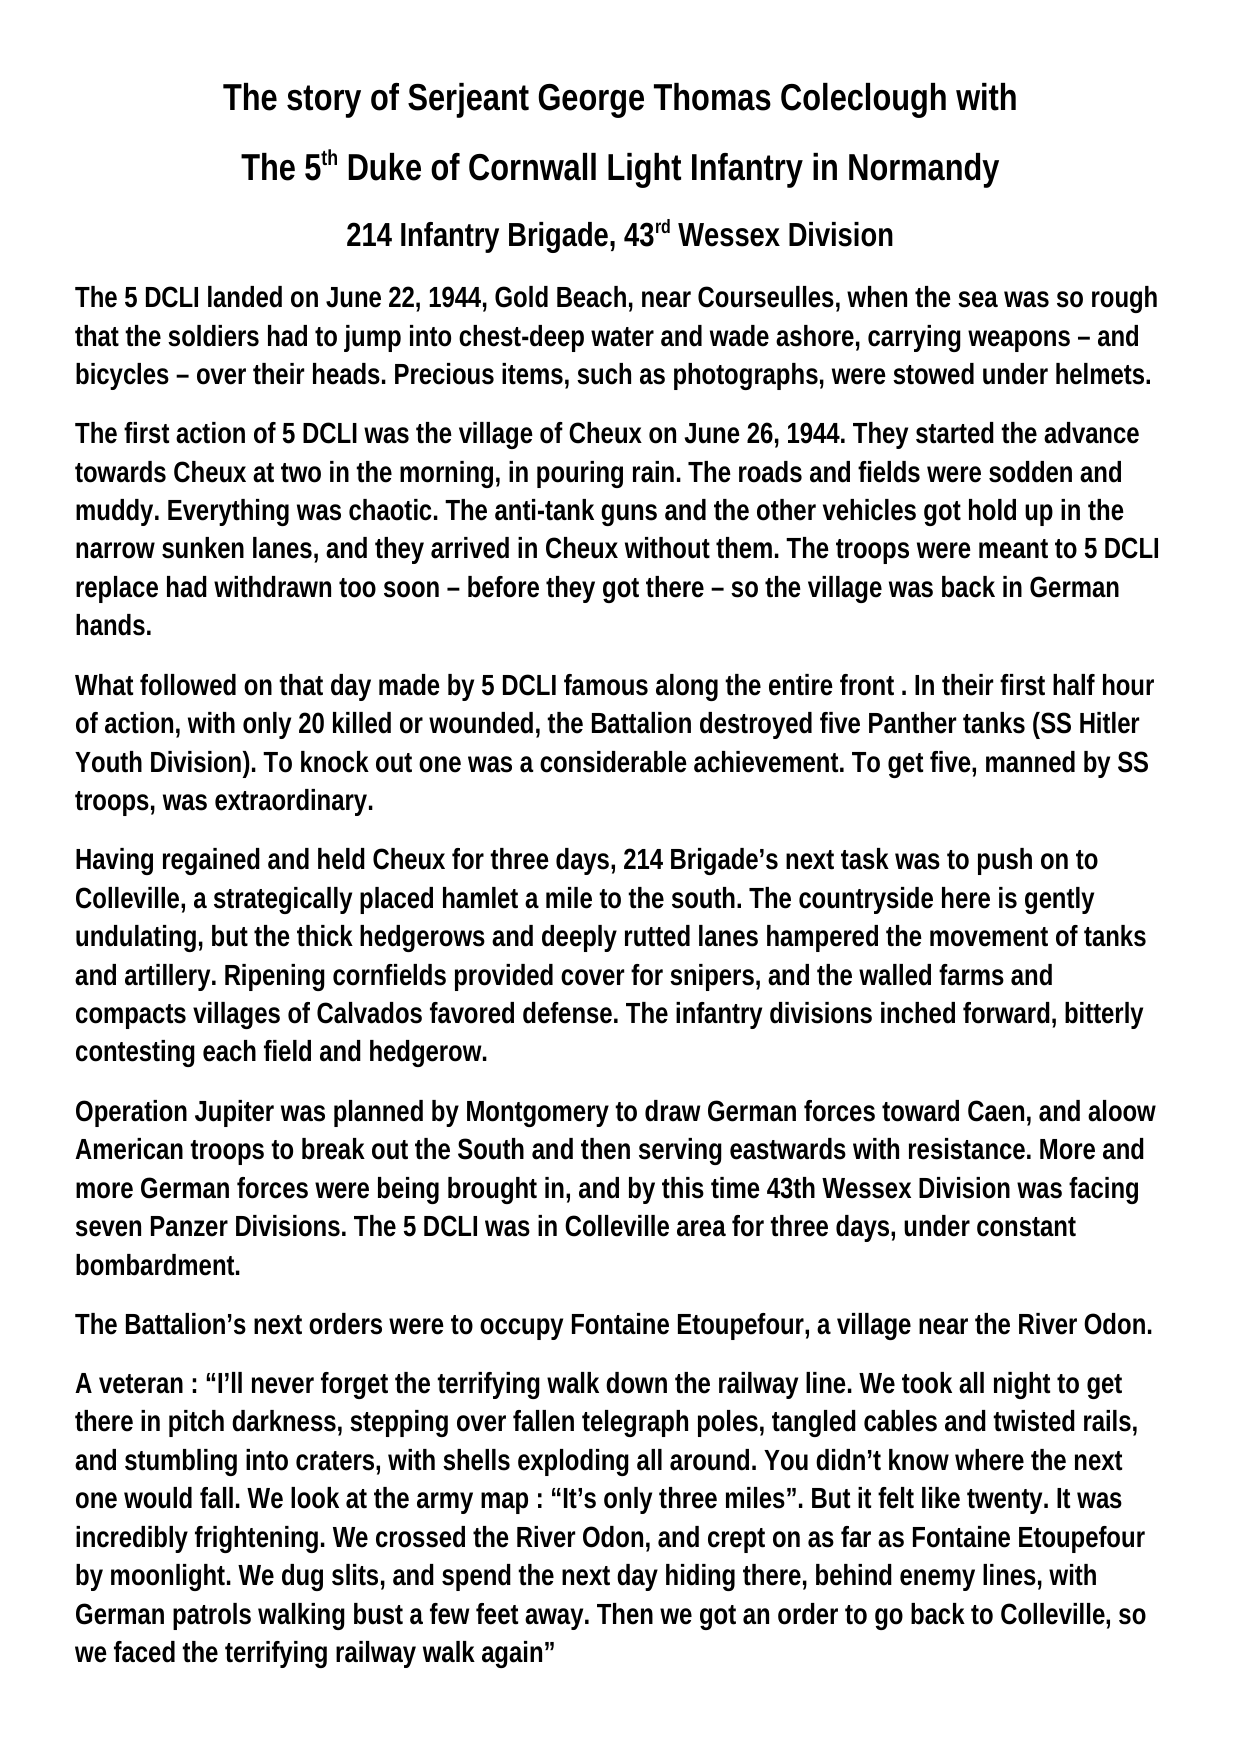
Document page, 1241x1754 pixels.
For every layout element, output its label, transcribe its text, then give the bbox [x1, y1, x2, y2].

text What followed on that day made by 5 DCLI famous along the entire front . In their first half hour of action, with only 20 killed or wounded, the Battalion destroyed five Panther tanks (SS Hitler Youth Division). To knock out one was a considerable achievement. To get five, manned by SS troops, was extraordinary. [75, 668, 1165, 817]
text The 5 DCLI landed on June 22, 1944, Gold Beach, near Courseulles, when the sea was so rough that the soldiers had to jump into chest-deep water and wade ashore, carrying weapons – and bicycles – over their heads. Precious items, such as photographs, were stowed under helmets. [75, 280, 1165, 391]
text 214 Infantry Brigade, 43rd Wessex Division [75, 215, 1165, 254]
text A veteran : “I’ll never forget the terrifying walk down the railway line. We took all night to get there in pitch darkness, stepping over fallen telegraph poles, tangled cables and twisted rails, and stumbling into craters, with shells exploding all around. You didn’t know where the next one would fall. We look at the army map : “It’s only three miles”. But it felt like twenty. It was incredibly frightening. We crossed the River Odon, and crept on as far as Fontaine Etoupefour by moonlight. We dug slits, and spend the next day hiding there, behind enemy lines, with German patrols walking bust a few feet away. Then we got an order to go back to Colleville, so we faced the terrifying railway walk again” [75, 1366, 1165, 1669]
text Operation Jupiter was planned by Montgomery to draw German forces toward Caen, and aloow American troops to break out the South and then serving eastwards with resistance. More and more German forces were being brought in, and by this time 43th Wessex Division was facing seven Panzer Divisions. The 5 DCLI was in Colleville area for three days, under constant bombardment. [75, 1094, 1165, 1281]
text The story of Serjeant George Thomas Coleclough with [75, 75, 1165, 118]
text The Battalion’s next orders were to occupy Fontaine Etoupefour, a village near the River Odon. [75, 1307, 1165, 1340]
text The 5th Duke of Cornwall Light Infantry in Normandy [75, 145, 1165, 188]
text Having regained and held Cheux for three days, 214 Brigade’s next task was to push on to Colleville, a strategically placed hamlet a mile to the south. The countryside here is gently undulating, but the thick hedgerows and deeply rutted lanes hampered the movement of tanks and artillery. Ripening cornfields provided cover for snipers, and the walled farms and compacts villages of Calvados favored defense. The infantry divisions inched forward, bitterly contesting each field and hedgerow. [75, 842, 1165, 1068]
text The first action of 5 DCLI was the village of Cheux on June 26, 1944. They started the advance towards Cheux at two in the morning, in pouring rain. The roads and fields were sodden and muddy. Everything was chaotic. The anti-tank guns and the other vehicles got hold up in the narrow sunken lanes, and they arrived in Cheux without them. The troops were meant to 5 DCLI replace had withdrawn too soon – before they got there – so the village was back in German hands. [75, 416, 1165, 642]
